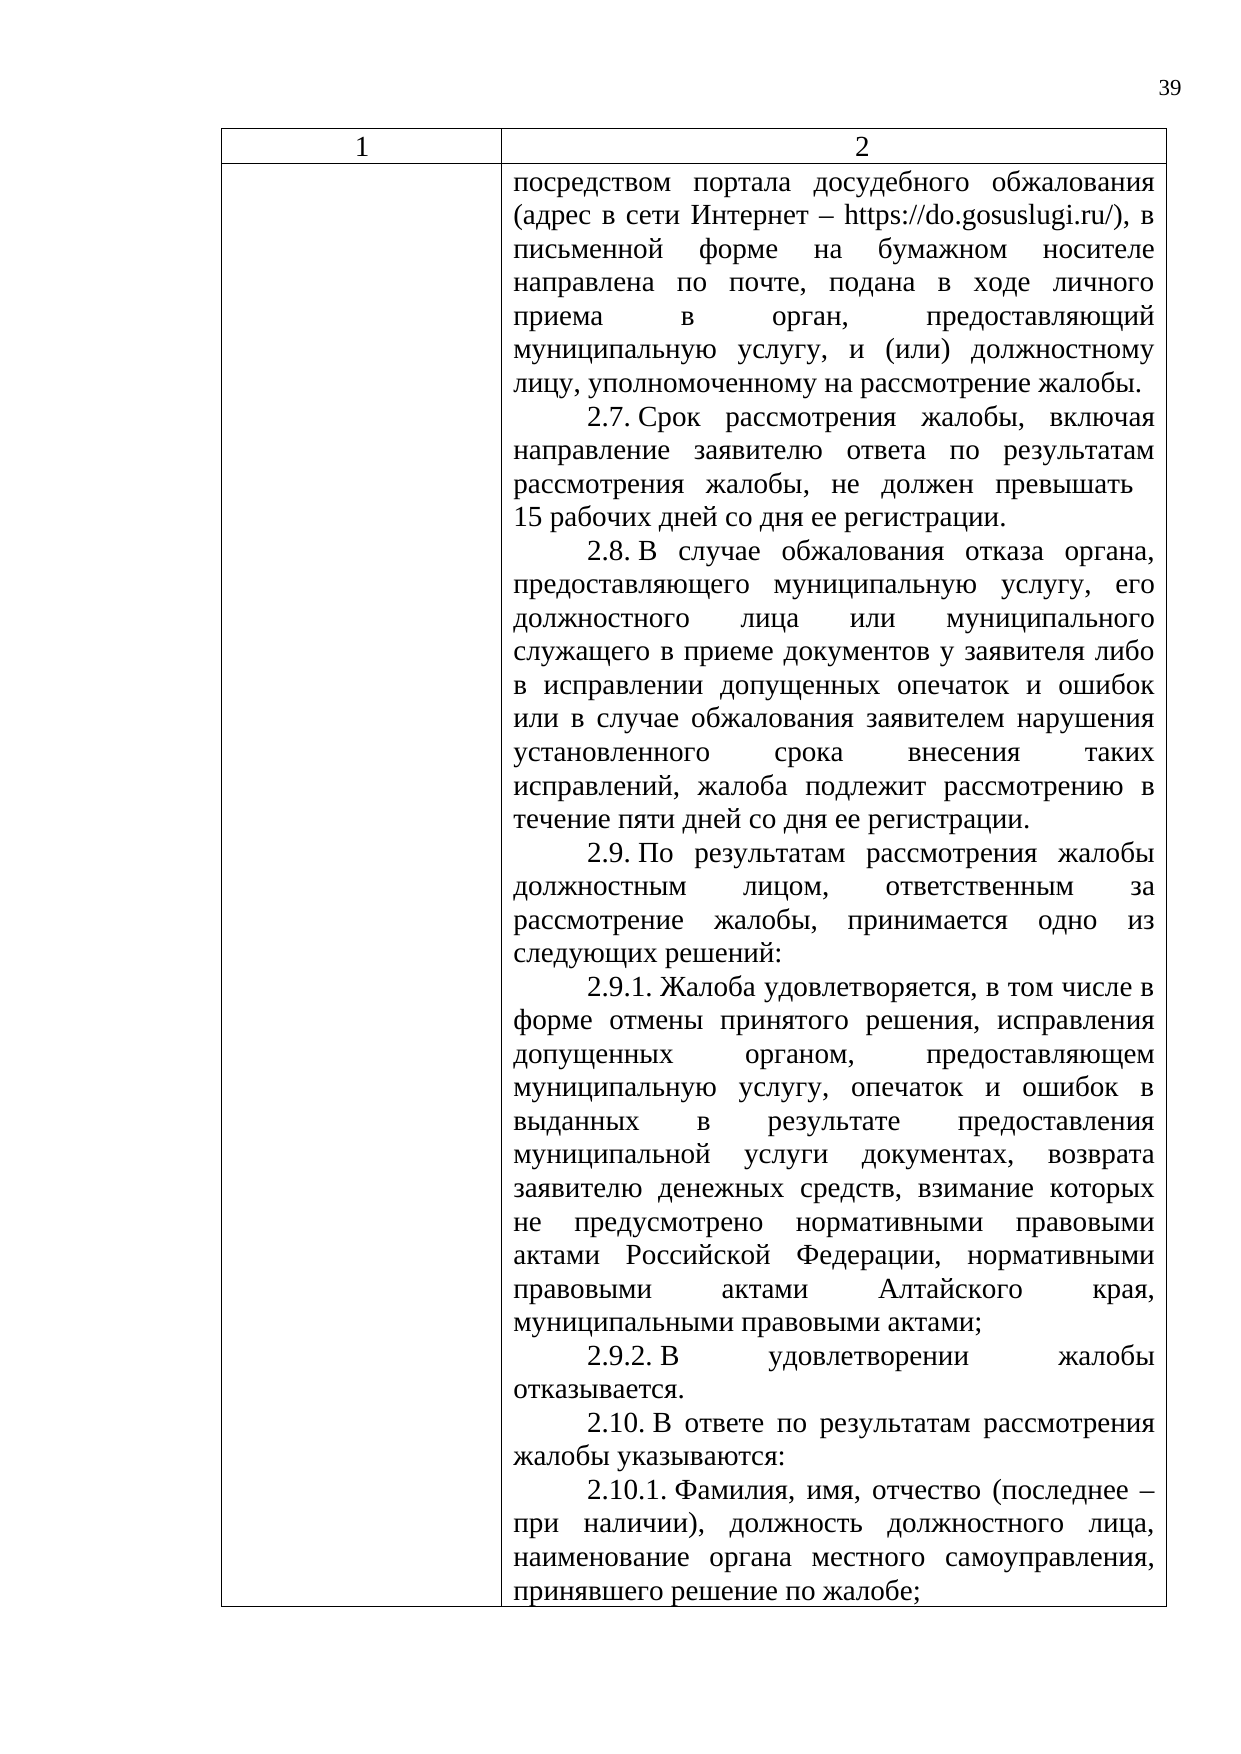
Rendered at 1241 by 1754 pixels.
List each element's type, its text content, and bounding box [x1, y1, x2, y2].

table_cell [222, 164, 501, 1606]
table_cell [502, 164, 1166, 1606]
table_header 1 [222, 129, 501, 163]
table_header 2 [502, 129, 1166, 163]
